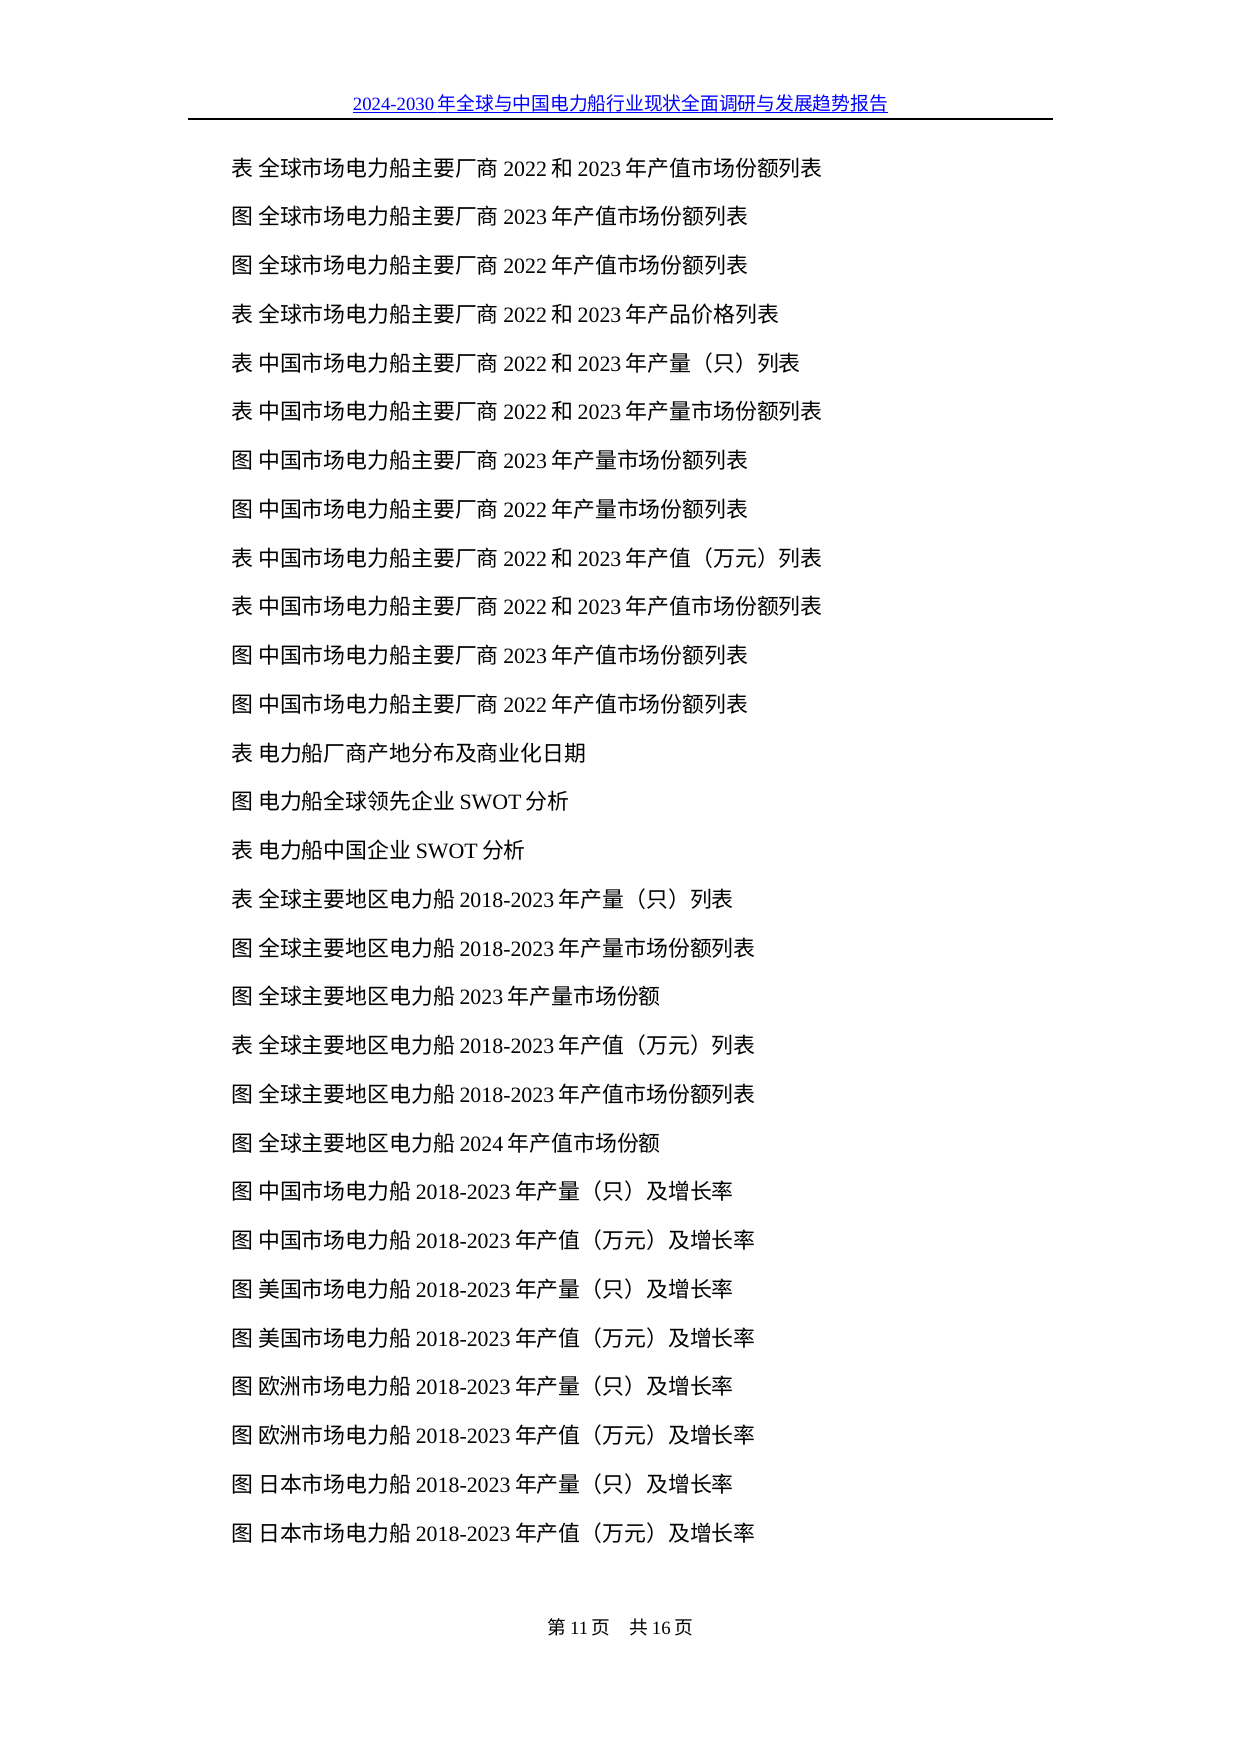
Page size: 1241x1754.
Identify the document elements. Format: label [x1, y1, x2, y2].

text [187, 150, 1053, 1548]
